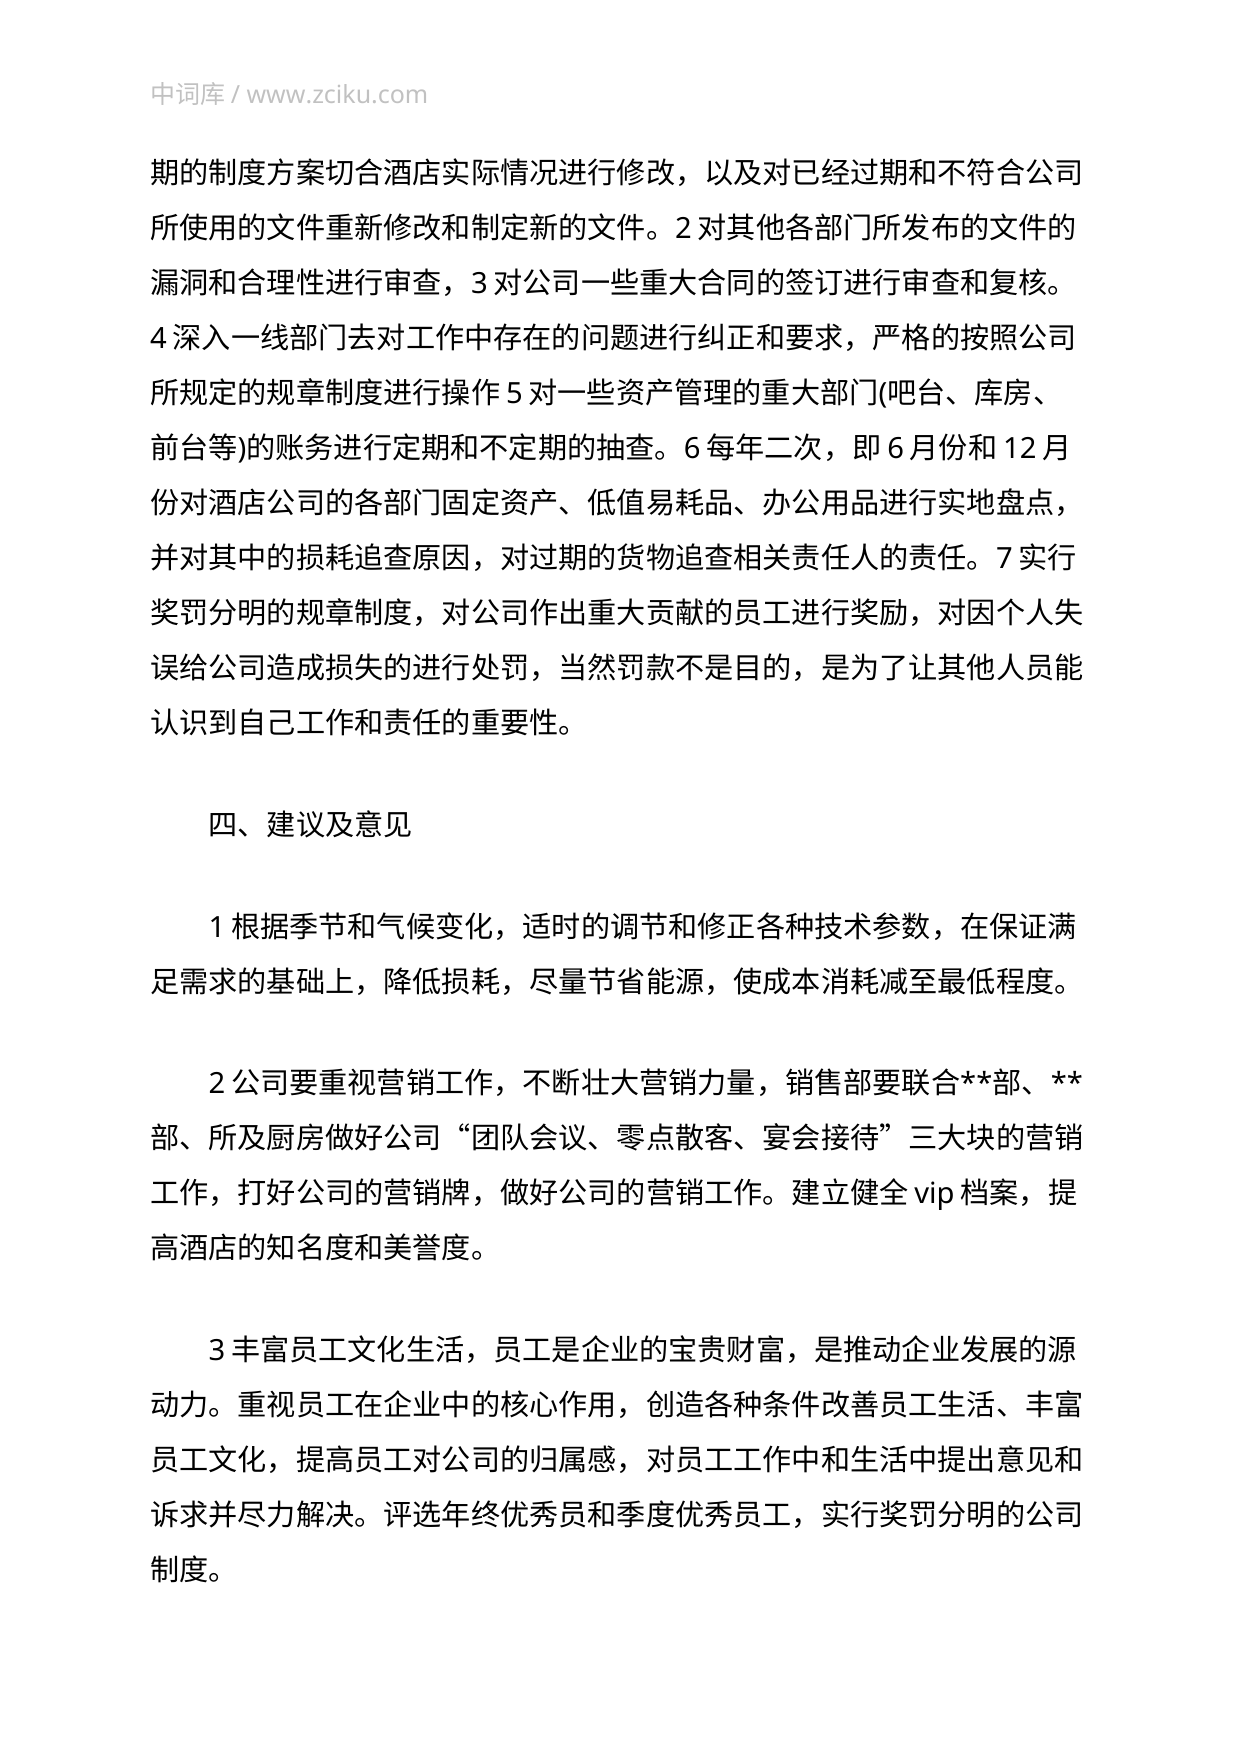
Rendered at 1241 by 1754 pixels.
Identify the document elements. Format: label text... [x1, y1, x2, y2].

text 3丰富员工文化生活，员工是企业的宝贵财富，是推动企业发展的源动力。重视员工在企业中的核心作用，创造各种条件改善员工生活、丰富员工文化，提高员工对公司的归属感，对员工工作中和生活中提出意见和诉求并尽力解决。评选年终优秀员和季度优秀员工，实行奖罚分明的公司制度。 [150, 1327, 1090, 1588]
text 1根据季节和气候变化，适时的调节和修正各种技术参数，在保证满足需求的基础上，降低损耗，尽量节省能源，使成本消耗减至最低程度。 [150, 903, 1090, 1000]
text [150, 150, 1090, 742]
text 四、建议及意见 [150, 801, 1090, 844]
text 2公司要重视营销工作，不断壮大营销力量，销售部要联合**部、**部、所及厨房做好公司“团队会议、零点散客、宴会接待”三大块的营销工作，打好公司的营销牌，做好公司的营销工作。建立健全vip档案，提高酒店的知名度和美誉度。 [150, 1060, 1090, 1267]
